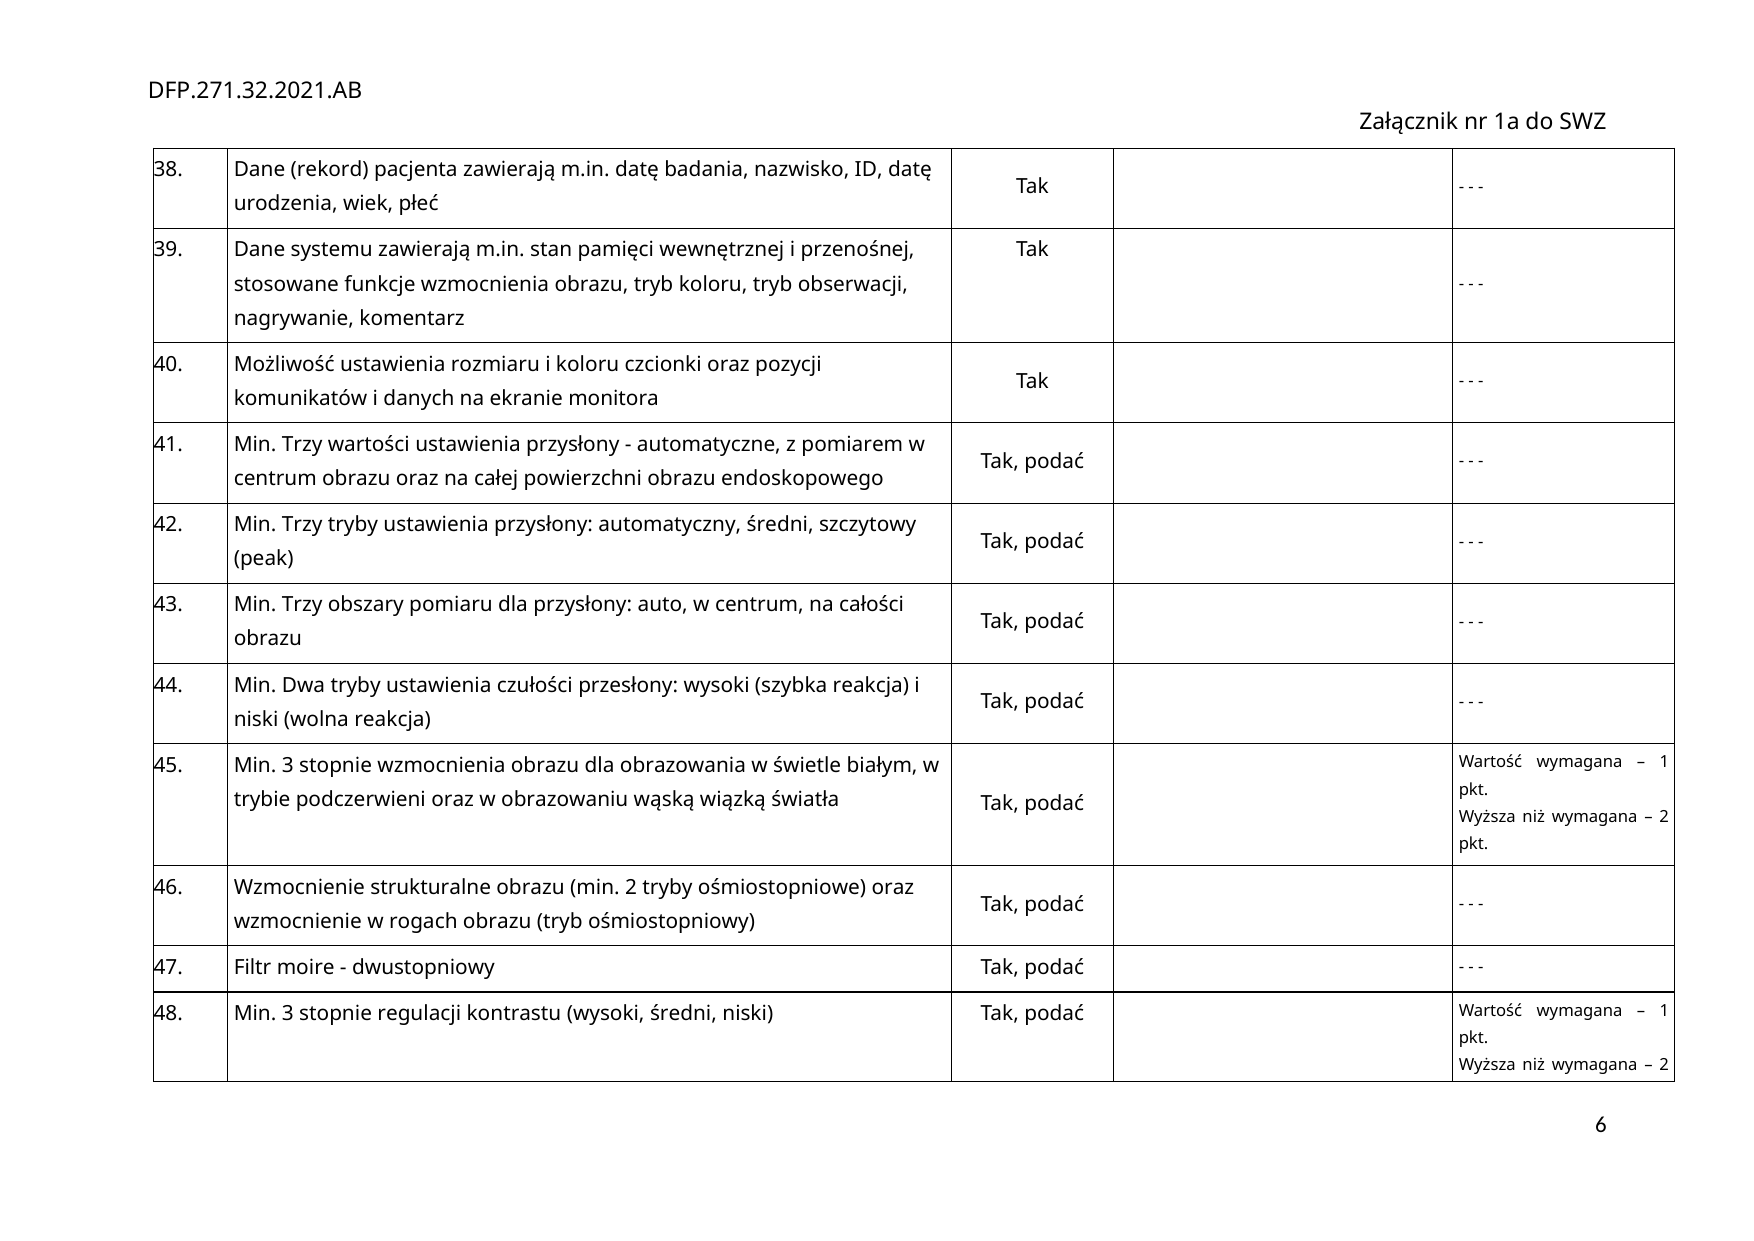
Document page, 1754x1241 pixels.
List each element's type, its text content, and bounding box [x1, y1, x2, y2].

table_cell Możliwość ustawienia rozmiaru i koloru czcionki oraz pozycji komunikatów i danych na ekranie monitora [228, 343, 951, 422]
table_cell Wartość wymagana – 1 pkt. Wyższa niż wymagana – 2 pkt. [1453, 744, 1674, 865]
table_cell [1114, 149, 1452, 228]
table_cell Tak, podać [952, 584, 1113, 663]
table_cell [1453, 993, 1674, 1081]
table_cell [1114, 504, 1452, 583]
table_cell [154, 584, 227, 663]
table_cell [154, 149, 227, 228]
table_cell Min. Trzy tryby ustawienia przysłony: automatyczny, średni, szczytowy (peak) [228, 504, 951, 583]
table_cell Min. Trzy wartości ustawienia przysłony - automatyczne, z pomiarem w centrum obrazu oraz na całej powierzchni obrazu endoskopowego [228, 423, 951, 502]
table_cell - - - [1453, 504, 1674, 583]
table_cell Tak, podać [952, 993, 1113, 1081]
table_cell Wzmocnienie strukturalne obrazu (min. 2 tryby ośmiostopniowe) oraz wzmocnienie w rogach obrazu (tryb ośmiostopniowy) [228, 866, 951, 945]
table_cell Tak, podać [952, 744, 1113, 865]
table_cell [1114, 866, 1452, 945]
table_cell Tak, podać [952, 946, 1113, 991]
table_cell [154, 504, 227, 583]
table_cell - - - [1453, 946, 1674, 991]
table_cell [1114, 744, 1452, 865]
table_cell Tak [952, 149, 1113, 228]
table_cell Tak, podać [952, 664, 1113, 743]
table_cell Tak [952, 343, 1113, 422]
table_cell Min. 3 stopnie wzmocnienia obrazu dla obrazowania w świetle białym, w trybie podczerwieni oraz w obrazowaniu wąską wiązką światła [228, 744, 951, 865]
table_cell Tak, podać [952, 866, 1113, 945]
table_cell Filtr moire - dwustopniowy [228, 946, 951, 991]
table_cell [154, 744, 227, 865]
table_cell - - - [1453, 229, 1674, 342]
table_cell - - - [1453, 584, 1674, 663]
table_cell [1114, 343, 1452, 422]
table_cell Tak [952, 229, 1113, 342]
table_cell - - - [1453, 149, 1674, 228]
table_cell Min. Trzy obszary pomiaru dla przysłony: auto, w centrum, na całości obrazu [228, 584, 951, 663]
table_cell [154, 423, 227, 502]
table_cell Tak, podać [952, 504, 1113, 583]
table_cell [154, 664, 227, 743]
table_cell Dane systemu zawierają m.in. stan pamięci wewnętrznej i przenośnej, stosowane funkcje wzmocnienia obrazu, tryb koloru, tryb obserwacji, nagrywanie, komentarz [228, 229, 951, 342]
table_cell [154, 343, 227, 422]
table_cell [154, 229, 227, 342]
table_cell [1114, 664, 1452, 743]
table_cell [1114, 229, 1452, 342]
table_cell [1114, 423, 1452, 502]
table_cell [154, 946, 227, 991]
table_cell [1114, 584, 1452, 663]
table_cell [228, 993, 951, 1081]
table_cell Tak, podać [952, 423, 1113, 502]
table_cell [154, 993, 227, 1081]
table_cell Min. Dwa tryby ustawienia czułości przesłony: wysoki (szybka reakcja) i niski (wolna reakcja) [228, 664, 951, 743]
table_cell Dane (rekord) pacjenta zawierają m.in. datę badania, nazwisko, ID, datę urodzenia, wiek, płeć [228, 149, 951, 228]
table_cell [1114, 993, 1452, 1081]
table_cell - - - [1453, 343, 1674, 422]
table_cell - - - [1453, 423, 1674, 502]
table_cell - - - [1453, 664, 1674, 743]
table_cell [154, 866, 227, 945]
table_cell - - - [1453, 866, 1674, 945]
table_cell [1114, 946, 1452, 991]
